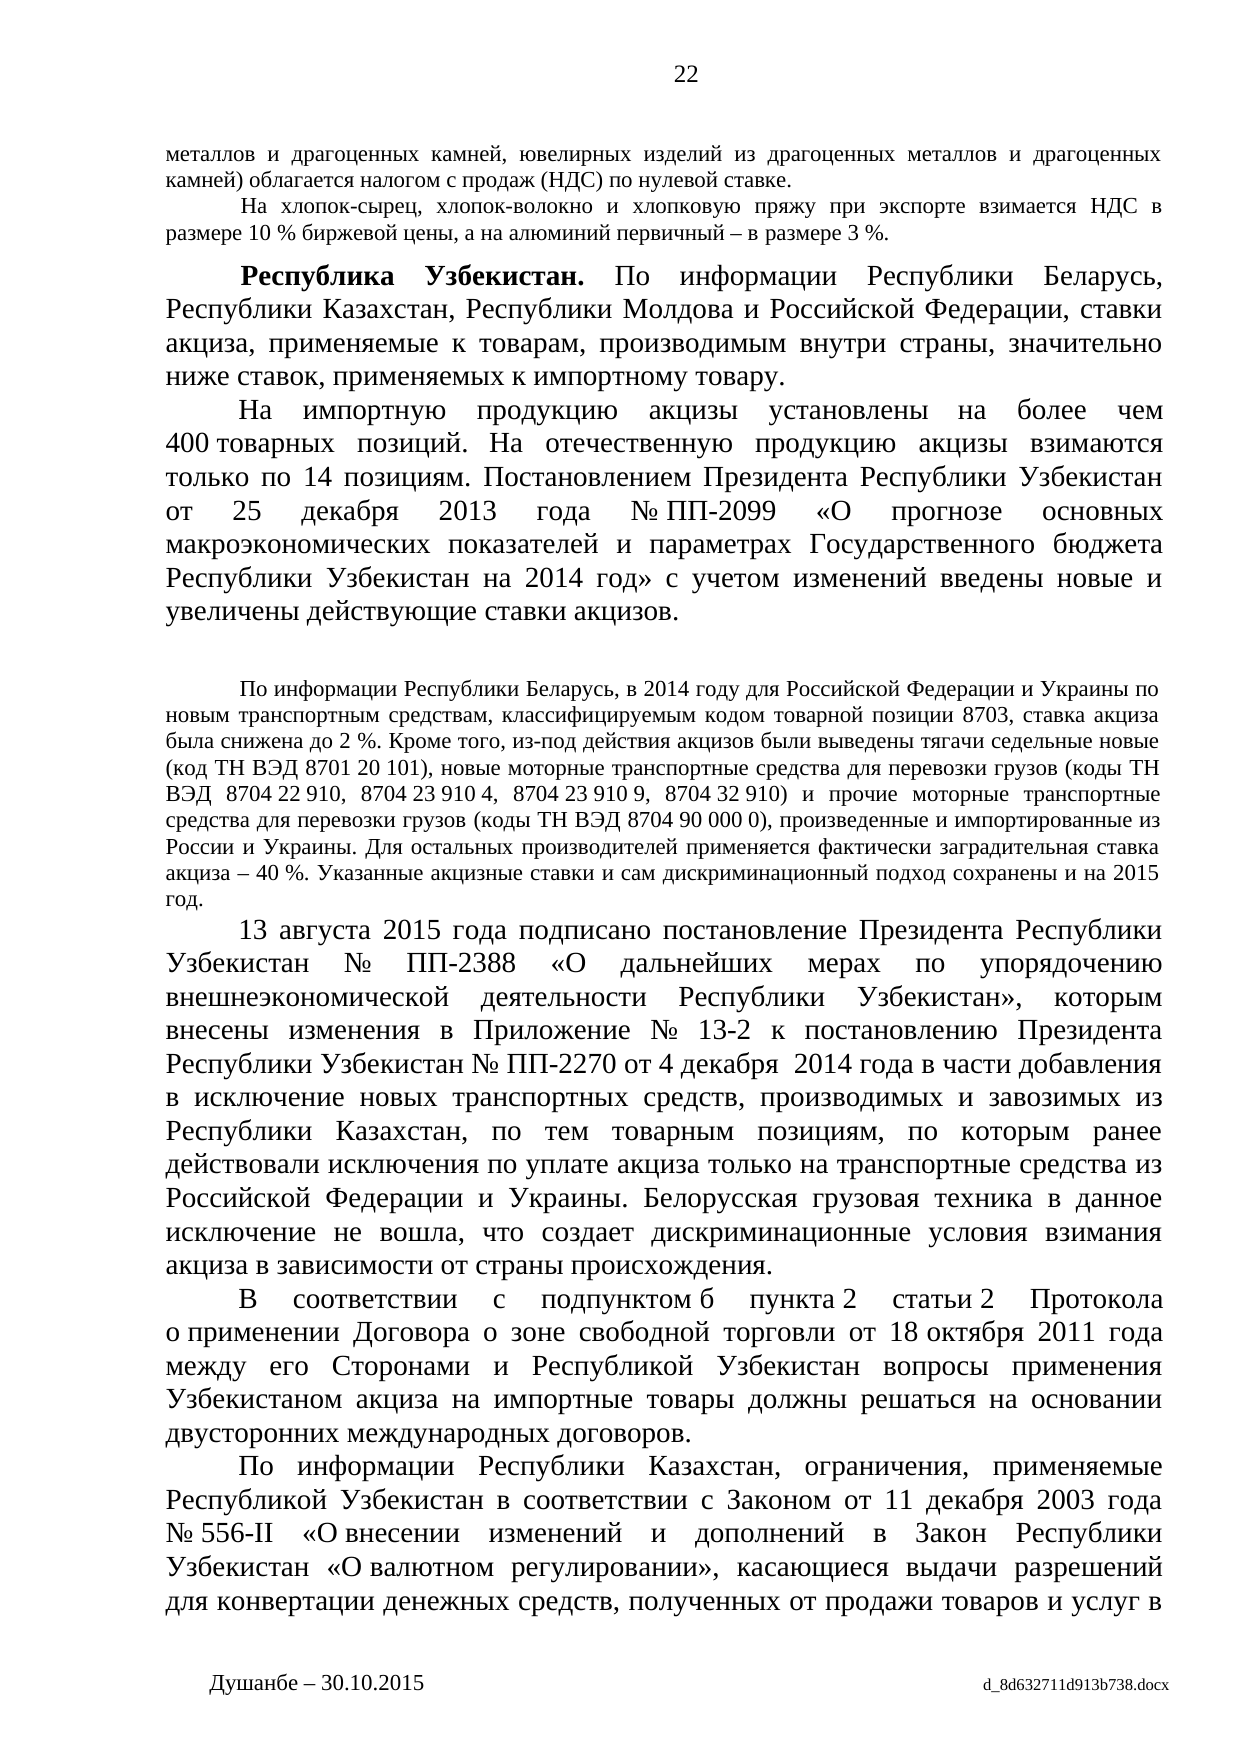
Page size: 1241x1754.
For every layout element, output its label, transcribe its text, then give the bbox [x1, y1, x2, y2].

text На хлопок-сырец, хлопок-волокно и хлопковую пряжу при экспорте взимается НДС в размере 10 % биржевой цены, а на алюминий первичный – в размере 3 %. [165, 193, 1163, 245]
text В соответствии с подпунктом б пункта 2 статьи 2 Протокола о применении Договора о зоне свободной торговли от 18 октября 2011 года между его Сторонами и Республикой Узбекистан вопросы применения Узбекистаном акциза на импортные товары должны решаться на основании двусторонних международных договоров. [165, 1281, 1163, 1448]
text 13 августа 2015 года подписано постановление Президента Республики Узбекистан № ПП-2388 «О дальнейших мерах по упорядочению внешнеэкономической деятельности Республики Узбекистан», которым внесены изменения в Приложение № 13-2 к постановлению Президента Республики Узбекистан № ПП-2270 от 4 декабря 2014 года в части добавления в исключение новых транспортных средств, производимых и завозимых из Республики Казахстан, по тем товарным позициям, по которым ранее действовали исключения по уплате акциза только на транспортные средства из Российской Федерации и Украины. Белорусская грузовая техника в данное исключение не вошла, что создает дискриминационные условия взимания акциза в зависимости от страны происхождения. [165, 912, 1163, 1281]
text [165, 140, 1163, 193]
text По информации Республики Беларусь, в 2014 году для Российской Федерации и Украины по новым транспортным средствам, классифицируемым кодом товарной позиции 8703, ставка акциза была снижена до 2 %. Кроме того, из-под действия акцизов были выведены тягачи седельные новые (код ТН ВЭД 8701 20 101), новые моторные транспортные средства для перевозки грузов (коды ТН ВЭД 8704 22 910, 8704 23 910 4, 8704 23 910 9, 8704 32 910) и прочие моторные транспортные средства для перевозки грузов (коды ТН ВЭД 8704 90 000 0), произведенные и импортированные из России и Украины. Для остальных производителей применяется фактически заградительная ставка акциза – 40 %. Указанные акцизные ставки и сам дискриминационный подход сохранены и на 2015 год. [165, 675, 1161, 912]
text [165, 1448, 1163, 1616]
text Республика Узбекистан. По информации Республики Беларусь, Республики Казахстан, Республики Молдова и Российской Федерации, ставки акциза, применяемые к товарам, производимым внутри страны, значительно ниже ставок, применяемых к импортному товару. [165, 258, 1163, 392]
text На импортную продукцию акцизы установлены на более чем 400 товарных позиций. На отечественную продукцию акцизы взимаются только по 14 позициям. Постановлением Президента Республики Узбекистан от 25 декабря 2013 года № ПП-2099 «О прогнозе основных макроэкономических показателей и параметрах Государственного бюджета Республики Узбекистан на 2014 год» с учетом изменений введены новые и увеличены действующие ставки акцизов. [165, 392, 1163, 627]
